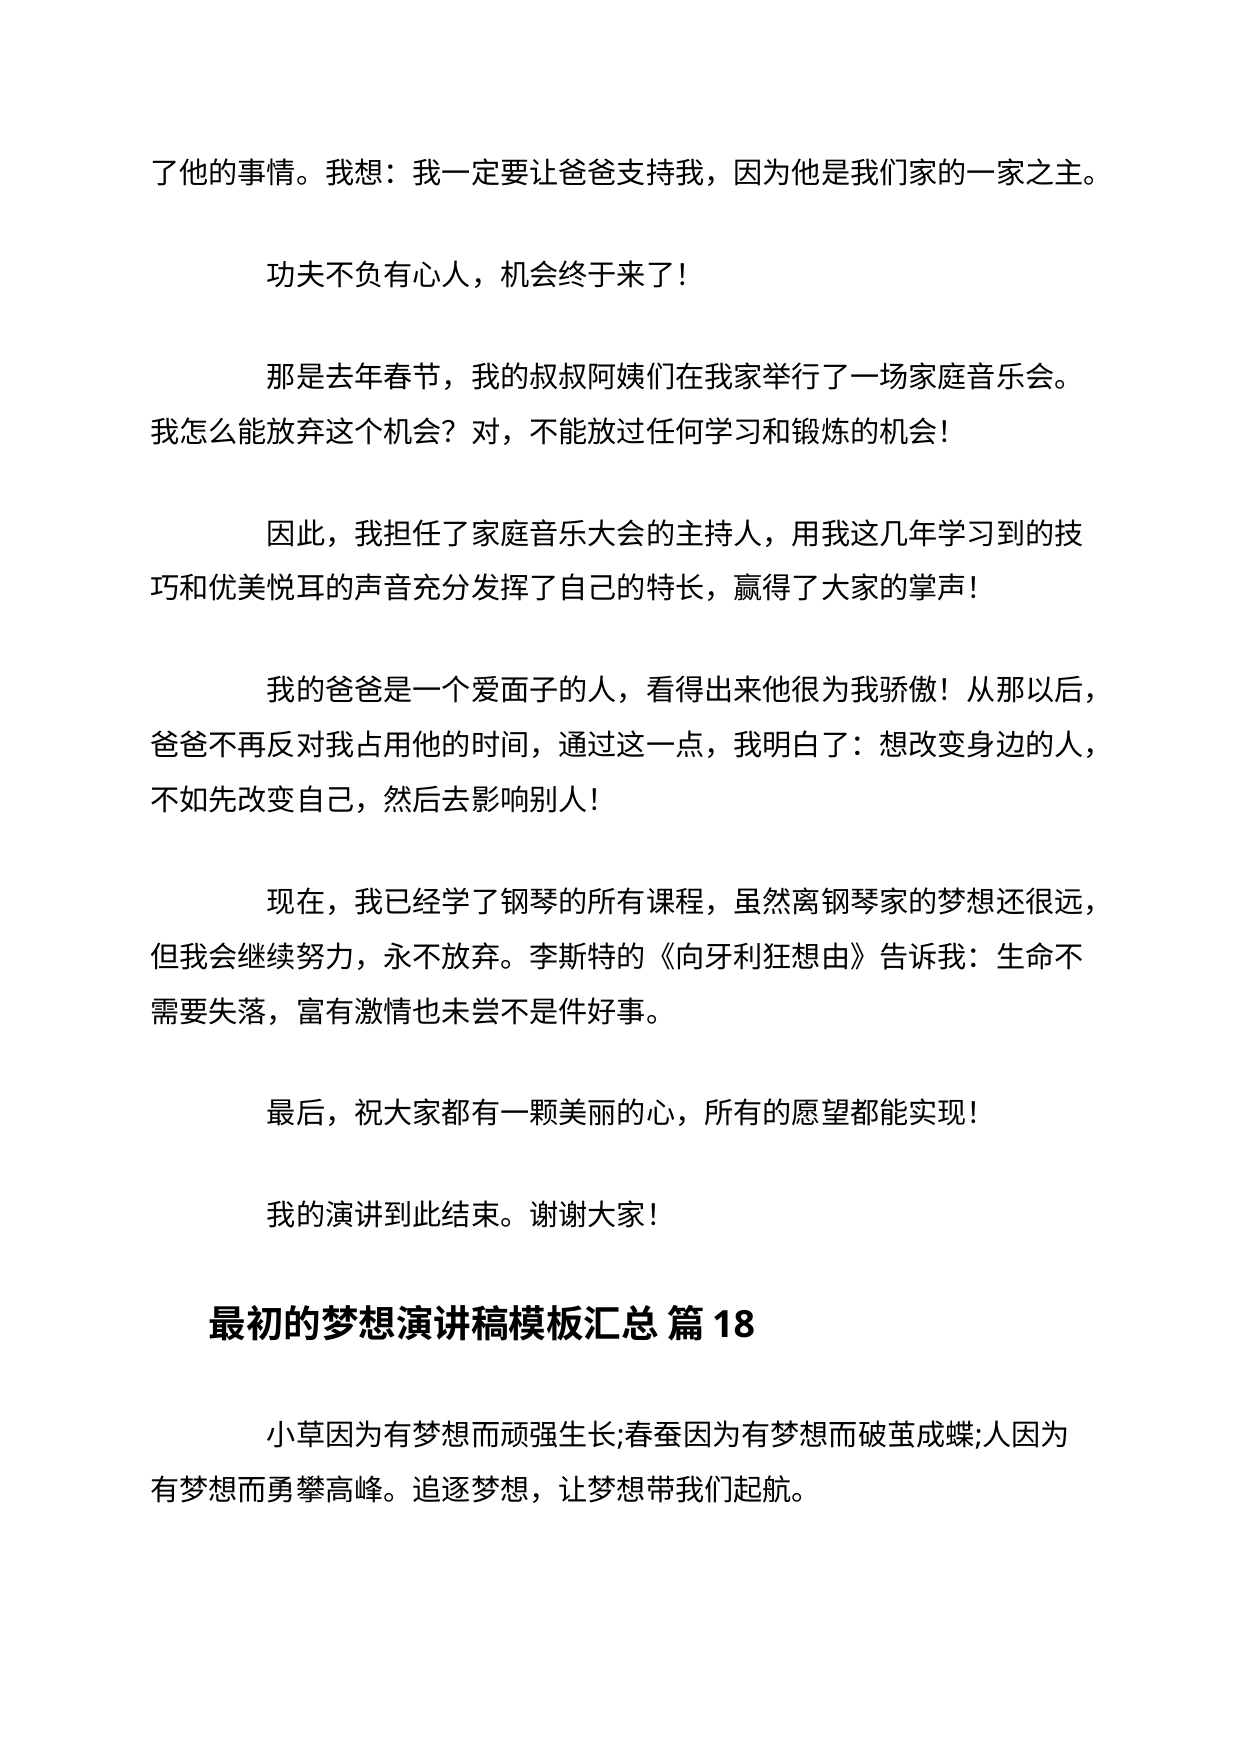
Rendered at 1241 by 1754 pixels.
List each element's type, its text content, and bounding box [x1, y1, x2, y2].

text 我的爸爸是一个爱面子的人，看得出来他很为我骄傲！从那以后，爸爸不再反对我占用他的时间，通过这一点，我明白了：想改变身边的人，不如先改变自己，然后去影响别人！ [150, 667, 1090, 819]
text 小草因为有梦想而顽强生长;春蚕因为有梦想而破茧成蝶;人因为有梦想而勇攀高峰。追逐梦想，让梦想带我们起航。 [150, 1411, 1090, 1508]
text 现在，我已经学了钢琴的所有课程，虽然离钢琴家的梦想还很远，但我会继续努力，永不放弃。李斯特的《向牙利狂想由》告诉我：生命不需要失落，富有激情也未尝不是件好事。 [150, 878, 1090, 1031]
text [150, 150, 1090, 192]
text 因此，我担任了家庭音乐大会的主持人，用我这几年学习到的技巧和优美悦耳的声音充分发挥了自己的特长，赢得了大家的掌声！ [150, 510, 1090, 607]
text 最初的梦想演讲稿模板汇总 篇18 [150, 1293, 1090, 1348]
text 那是去年春节，我的叔叔阿姨们在我家举行了一场家庭音乐会。我怎么能放弃这个机会？对，不能放过任何学习和锻炼的机会！ [150, 353, 1090, 451]
text 我的演讲到此结束。谢谢大家！ [150, 1192, 1090, 1234]
text 功夫不负有心人，机会终于来了！ [150, 252, 1090, 294]
text 最后，祝大家都有一颗美丽的心，所有的愿望都能实现！ [150, 1090, 1090, 1132]
